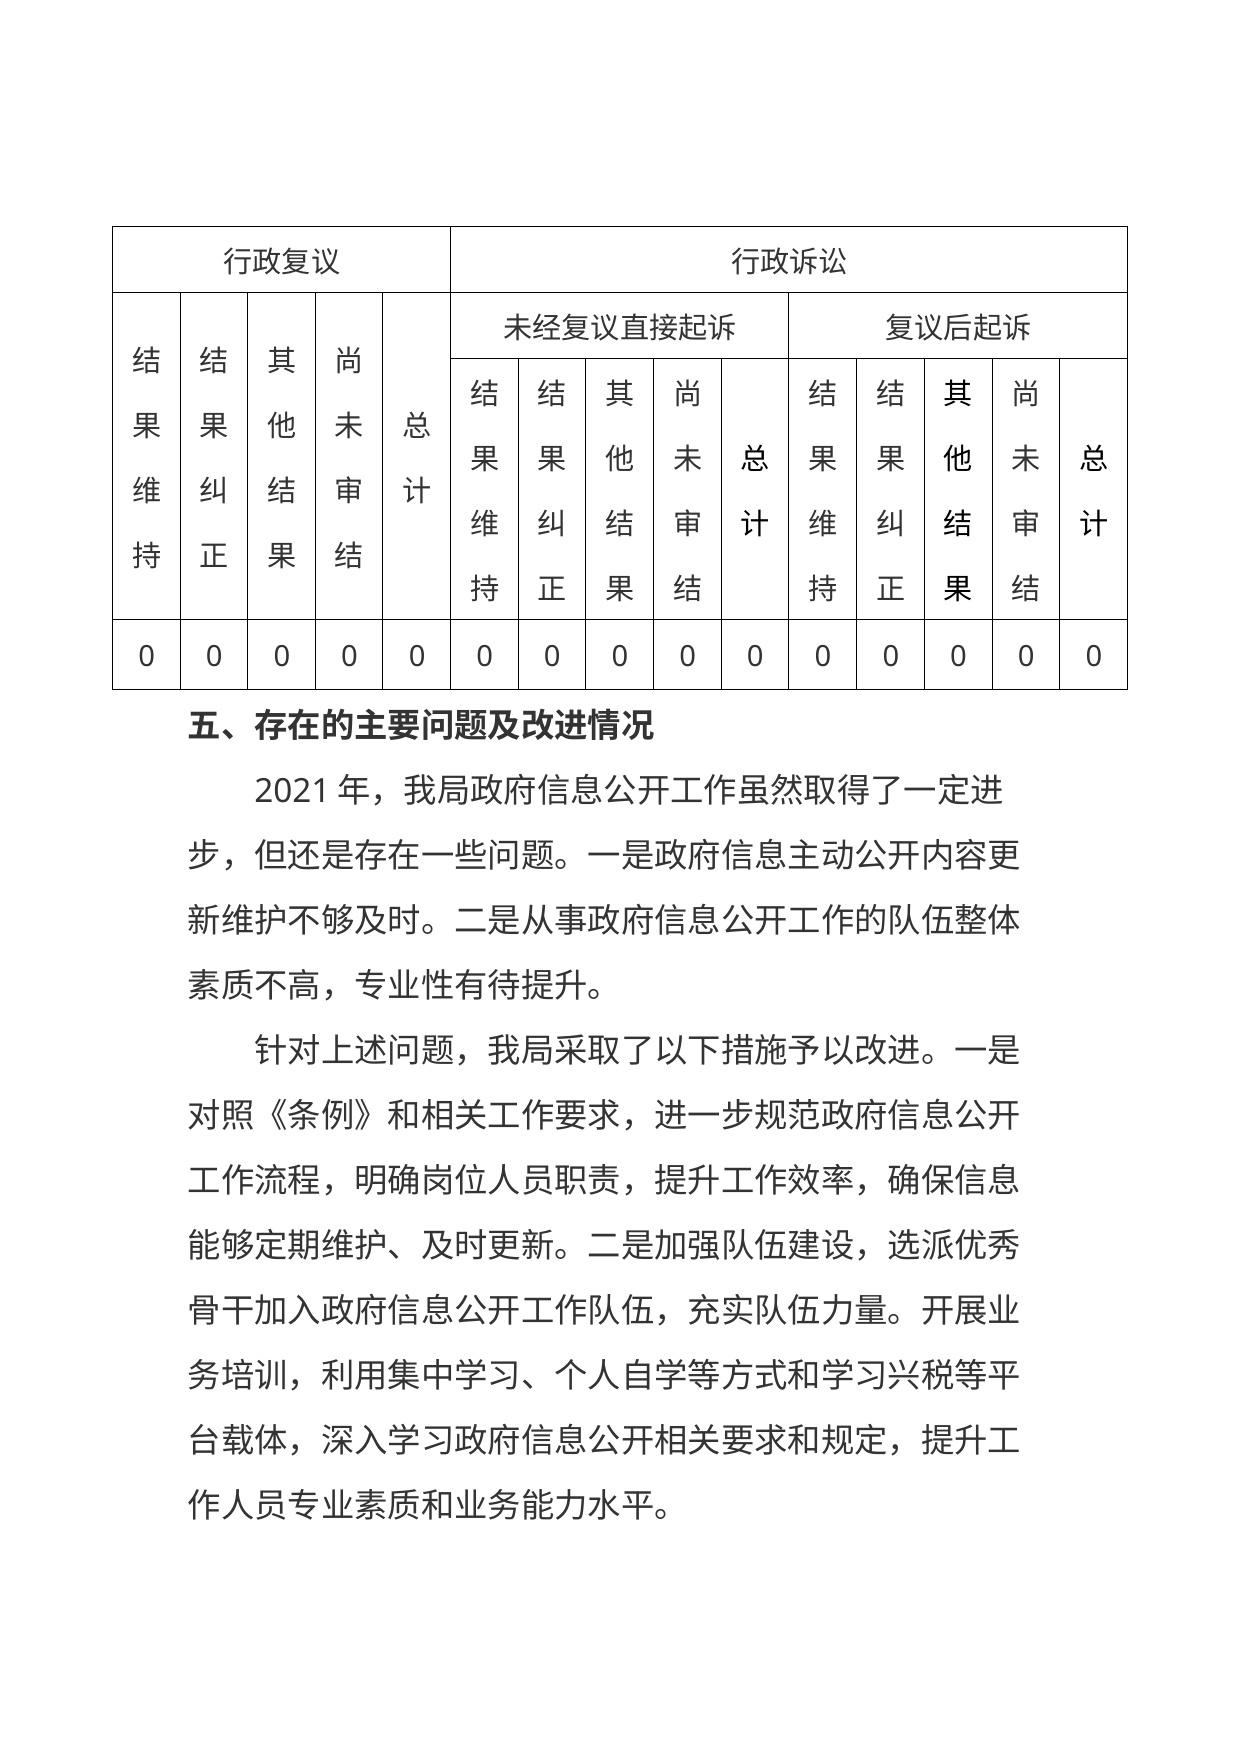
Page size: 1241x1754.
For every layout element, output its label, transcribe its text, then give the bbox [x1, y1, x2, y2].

table_cell 结果 纠正 [519, 359, 585, 619]
table_cell 0 [586, 620, 653, 689]
table_cell 0 [1060, 620, 1127, 689]
table_cell 结果 维持 [789, 359, 856, 619]
table_cell 0 [181, 620, 247, 689]
text 五、存在的主要问题及改进情况 [187, 690, 1053, 755]
table_cell 0 [113, 620, 180, 689]
table_cell 0 [654, 620, 721, 689]
table_cell 0 [316, 620, 382, 689]
table_cell 0 [925, 620, 992, 689]
table_header 行政复议 [113, 227, 450, 292]
table_cell 总计 [1060, 359, 1127, 619]
table_cell 0 [248, 620, 315, 689]
table_cell 尚未 审结 [316, 293, 382, 619]
table_cell 结果 维持 [451, 359, 518, 619]
table_header 行政诉讼 [451, 227, 1127, 292]
table_cell 结果维持 [113, 293, 180, 619]
table_cell 尚未 审结 [993, 359, 1059, 619]
table_cell 结果 纠正 [857, 359, 924, 619]
table_cell 其他 结果 [925, 359, 992, 619]
table_cell 其他 结果 [586, 359, 653, 619]
table_cell 总计 [722, 359, 788, 619]
table_cell 结果 纠正 [181, 293, 247, 619]
table_cell 尚未 审结 [654, 359, 721, 619]
table_cell 0 [519, 620, 585, 689]
text 2021年，我局政府信息公开工作虽然取得了一定进步，但还是存在一些问题。一是政府信息主动公开内容更新维护不够及时。二是从事政府信息公开工作的队伍整体素质不高，专业性有待提升。 [187, 755, 1053, 1015]
table_cell 0 [451, 620, 518, 689]
table_cell 0 [857, 620, 924, 689]
table_cell 0 [993, 620, 1059, 689]
table_cell 0 [383, 620, 450, 689]
table_cell 未经复议直接起诉 [451, 293, 788, 358]
table_cell 总计 [383, 293, 450, 619]
table_cell 0 [722, 620, 788, 689]
text 针对上述问题，我局采取了以下措施予以改进。一是对照《条例》和相关工作要求，进一步规范政府信息公开工作流程，明确岗位人员职责，提升工作效率，确保信息能够定期维护、及时更新。二是加强队伍建设，选派优秀骨干加入政府信息公开工作队伍，充实队伍力量。开展业务培训，利用集中学习、个人自学等方式和学习兴税等平台载体，深入学习政府信息公开相关要求和规定，提升工作人员专业素质和业务能力水平。 [187, 1015, 1053, 1535]
table_cell 0 [789, 620, 856, 689]
table_cell 复议后起诉 [789, 293, 1127, 358]
table_cell 其他 结果 [248, 293, 315, 619]
